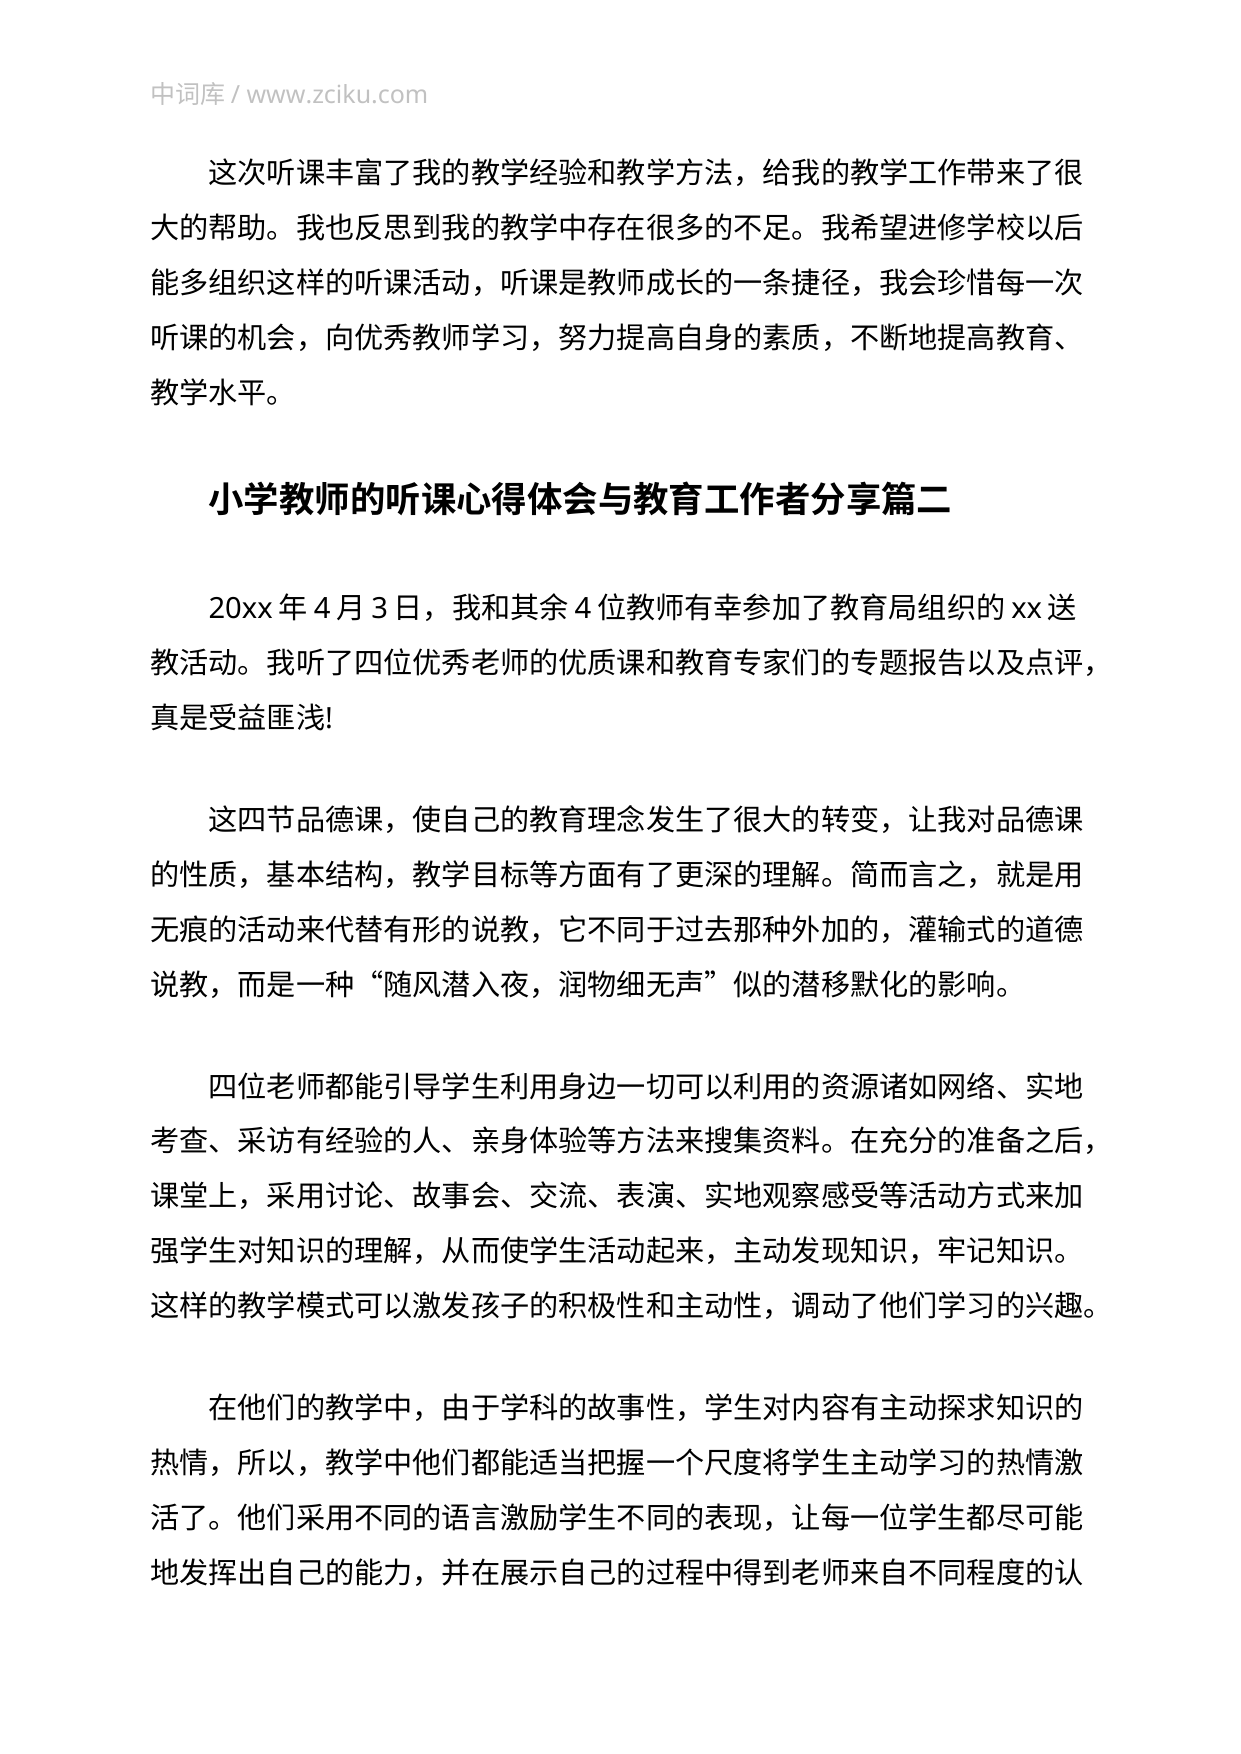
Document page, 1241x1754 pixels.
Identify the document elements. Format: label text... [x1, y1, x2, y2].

text 这次听课丰富了我的教学经验和教学方法，给我的教学工作带来了很大的帮助。我也反思到我的教学中存在很多的不足。我希望进修学校以后能多组织这样的听课活动，听课是教师成长的一条捷径，我会珍惜每一次听课的机会，向优秀教师学习，努力提高自身的素质，不断地提高教育、教学水平。 [150, 150, 1090, 412]
text 这四节品德课，使自己的教育理念发生了很大的转变，让我对品德课的性质，基本结构，教学目标等方面有了更深的理解。简而言之，就是用无痕的活动来代替有形的说教，它不同于过去那种外加的，灌输式的道德说教，而是一种“随风潜入夜，润物细无声”似的潜移默化的影响。 [150, 797, 1090, 1004]
text 20xx年4月3日，我和其余4位教师有幸参加了教育局组织的xx送教活动。我听了四位优秀老师的优质课和教育专家们的专题报告以及点评，真是受益匪浅! [150, 585, 1090, 737]
text 小学教师的听课心得体会与教育工作者分享篇二 [150, 471, 1090, 523]
text 四位老师都能引导学生利用身边一切可以利用的资源诸如网络、实地考查、采访有经验的人、亲身体验等方法来搜集资料。在充分的准备之后，课堂上，采用讨论、故事会、交流、表演、实地观察感受等活动方式来加强学生对知识的理解，从而使学生活动起来，主动发现知识，牢记知识。这样的教学模式可以激发孩子的积极性和主动性，调动了他们学习的兴趣。 [150, 1063, 1090, 1325]
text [150, 1384, 1090, 1591]
